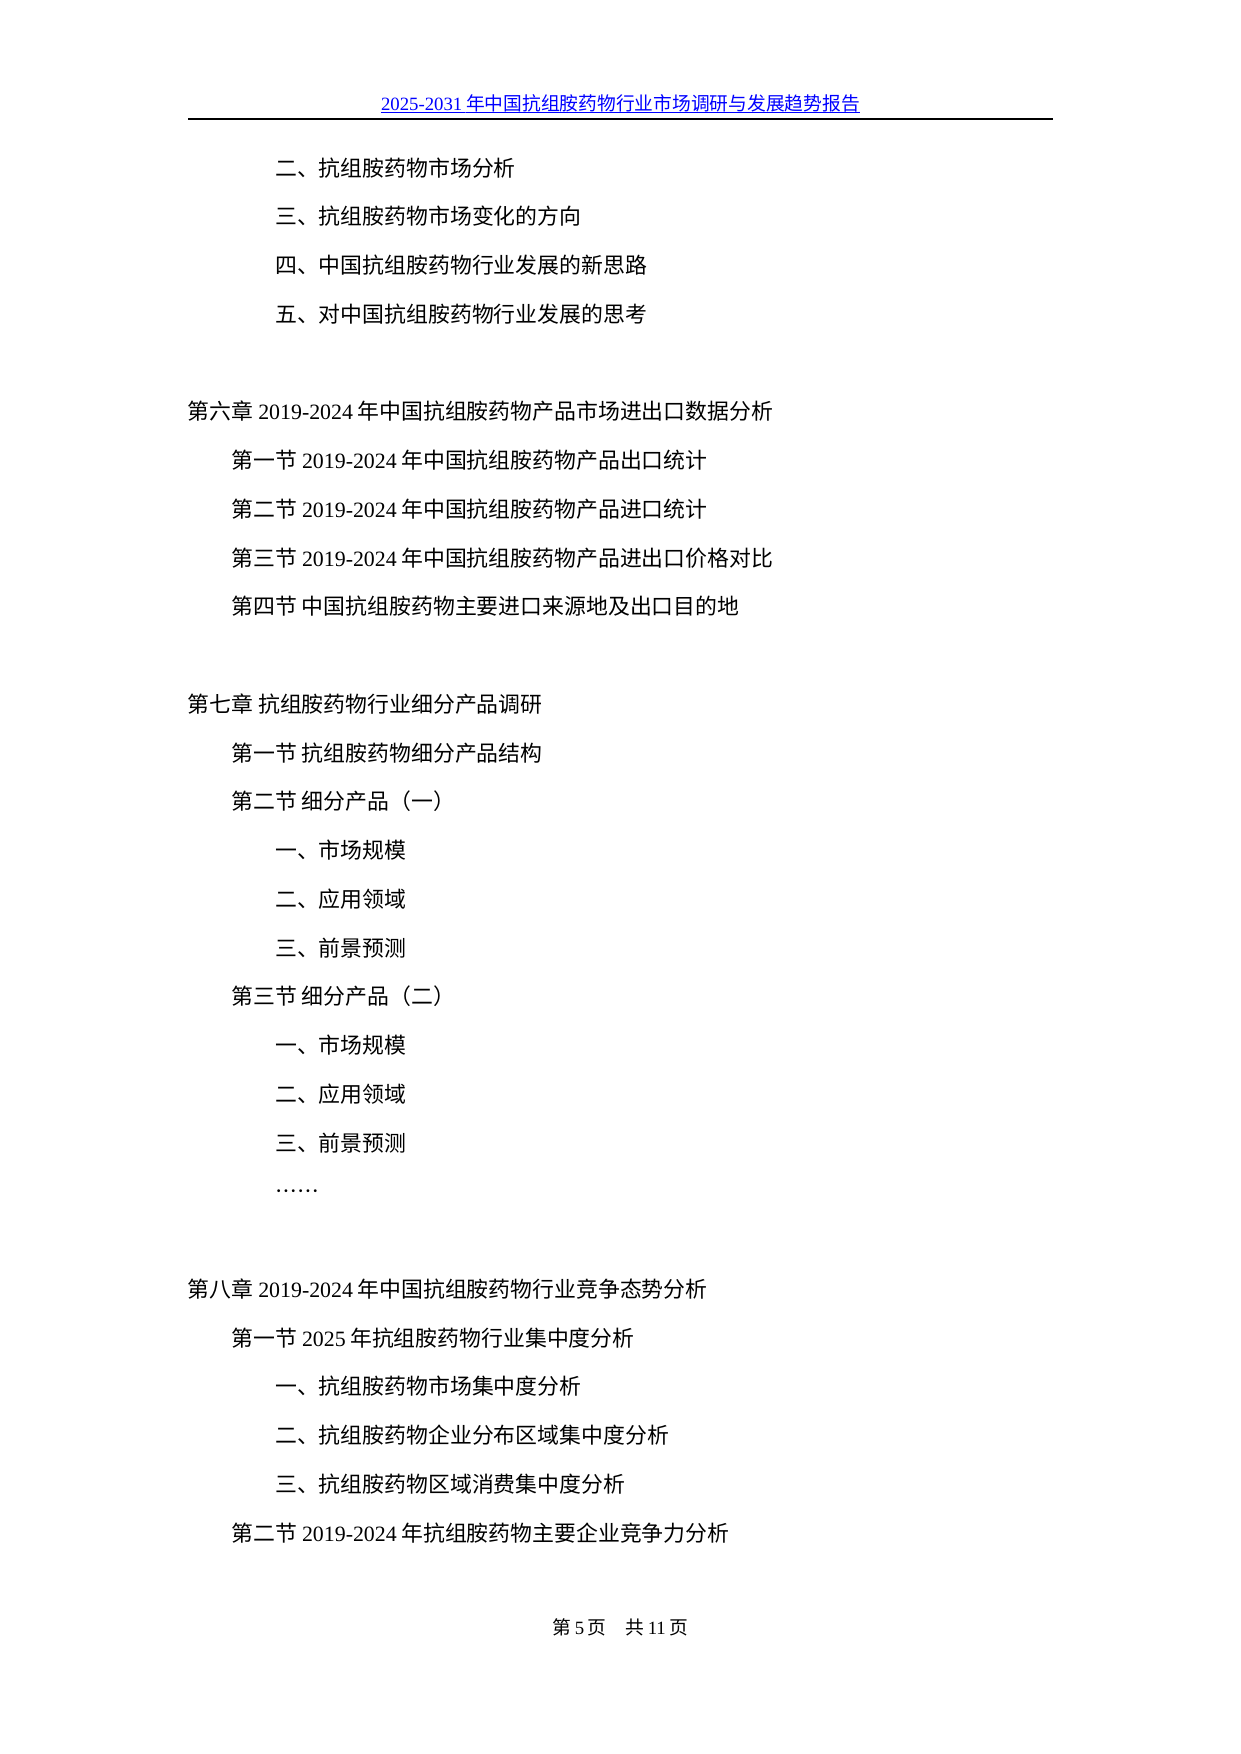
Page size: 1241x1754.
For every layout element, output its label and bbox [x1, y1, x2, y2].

text [187, 150, 1053, 1548]
